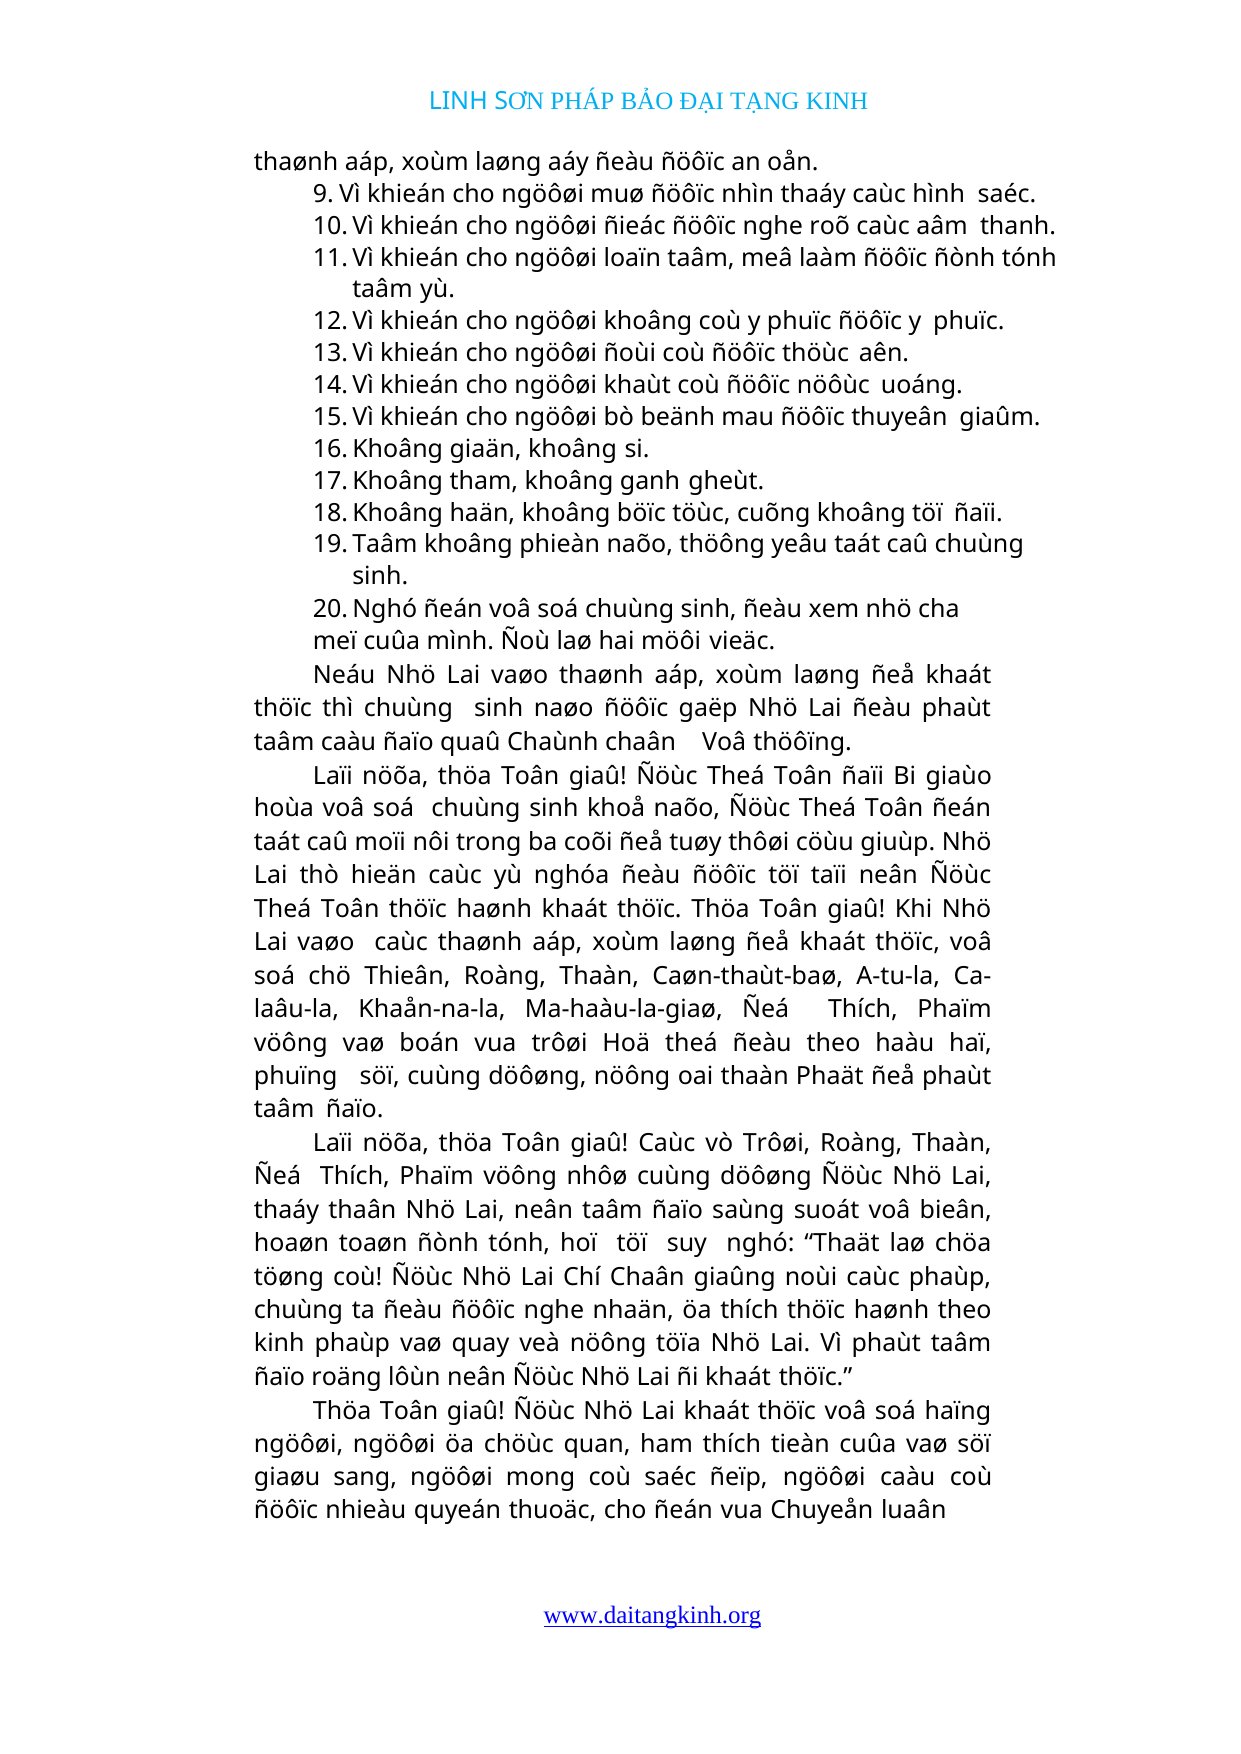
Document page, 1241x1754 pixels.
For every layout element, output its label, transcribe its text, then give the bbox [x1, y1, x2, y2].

list Vì khieán cho ngöôøi khoâng coù y phuïc ñöôïc y phuïc. [313, 304, 1065, 336]
list Vì khieán cho ngöôøi ñieác ñöôïc nghe roõ caùc aâm thanh. [313, 209, 1065, 241]
list Vì khieán cho ngöôøi bò beänh mau ñöôïc thuyeân giaûm. [313, 400, 1065, 432]
list Vì khieán cho ngöôøi ñoùi coù ñöôïc thöùc aên. [313, 336, 1065, 368]
text Thöa Toân giaû! Ñöùc Nhö Lai khaát thöïc voâ soá haïng ngöôøi, ngöôøi öa chöùc quan, ham thích tieàn cuûa vaø söï giaøu sang, ngöôøi mong coù saéc ñeïp, ngöôøi caàu coù ñöôïc nhieàu quyeán thuoäc, cho ñeán vua Chuyeån luaân [254, 1392, 992, 1526]
list Khoâng tham, khoâng ganh gheùt. [313, 464, 1065, 496]
list Khoâng giaän, khoâng si. [313, 432, 1065, 464]
text www.daitangkinh.org [497, 1601, 807, 1629]
list Vì khieán cho ngöôøi muø ñöôïc nhìn thaáy caùc hình saéc. [313, 177, 1065, 209]
list Nghó ñeán voâ soá chuùng sinh, ñeàu xem nhö cha meï cuûa mình. Ñoù laø hai möôi vieäc. [313, 592, 981, 657]
list Vì khieán cho ngöôøi loaïn taâm, meâ laàm ñöôïc ñònh tónh taâm yù. [313, 241, 1065, 304]
text thaønh aáp, xoùm laøng aáy ñeàu ñöôïc an oån. [254, 145, 1065, 177]
text Laïi nöõa, thöa Toân giaû! Caùc vò Trôøi, Roàng, Thaàn, Ñeá Thích, Phaïm vöông nhôø cuùng döôøng Ñöùc Nhö Lai, thaáy thaân Nhö Lai, neân taâm ñaïo saùng suoát voâ bieân, hoaøn toaøn ñònh tónh, hoï töï suy nghó: “Thaät laø chöa töøng coù! Ñöùc Nhö Lai Chí Chaân giaûng noùi caùc phaùp, chuùng ta ñeàu ñöôïc nghe nhaän, öa thích thöïc haønh theo kinh phaùp vaø quay veà nöông töïa Nhö Lai. Vì phaùt taâm ñaïo roäng lôùn neân Ñöùc Nhö Lai ñi khaát thöïc.” [254, 1125, 992, 1392]
list Vì khieán cho ngöôøi khaùt coù ñöôïc nöôùc uoáng. [313, 368, 1065, 400]
list Khoâng haän, khoâng böïc töùc, cuõng khoâng töï ñaïi. [313, 496, 1065, 527]
text Laïi nöõa, thöa Toân giaû! Ñöùc Theá Toân ñaïi Bi giaùo hoùa voâ soá chuùng sinh khoå naõo, Ñöùc Theá Toân ñeán taát caû moïi nôi trong ba coõi ñeå tuøy thôøi cöùu giuùp. Nhö Lai thò hieän caùc yù nghóa ñeàu ñöôïc töï taïi neân Ñöùc Theá Toân thöïc haønh khaát thöïc. Thöa Toân giaû! Khi Nhö Lai vaøo caùc thaønh aáp, xoùm laøng ñeå khaát thöïc, voâ soá chö Thieân, Roàng, Thaàn, Caøn-thaùt-baø, A-tu-la, Ca-laâu-la, Khaån-na-la, Ma-haàu-la-giaø, Ñeá Thích, Phaïm vöông vaø boán vua trôøi Hoä theá ñeàu theo haàu haï, phuïng söï, cuùng döôøng, nöông oai thaàn Phaät ñeå phaùt taâm ñaïo. [254, 757, 992, 1125]
text Neáu Nhö Lai vaøo thaønh aáp, xoùm laøng ñeå khaát thöïc thì chuùng sinh naøo ñöôïc gaëp Nhö Lai ñeàu phaùt taâm caàu ñaïo quaû Chaùnh chaân Voâ thöôïng. [254, 657, 992, 757]
list Taâm khoâng phieàn naõo, thöông yeâu taát caû chuùng sinh. [313, 527, 1065, 591]
